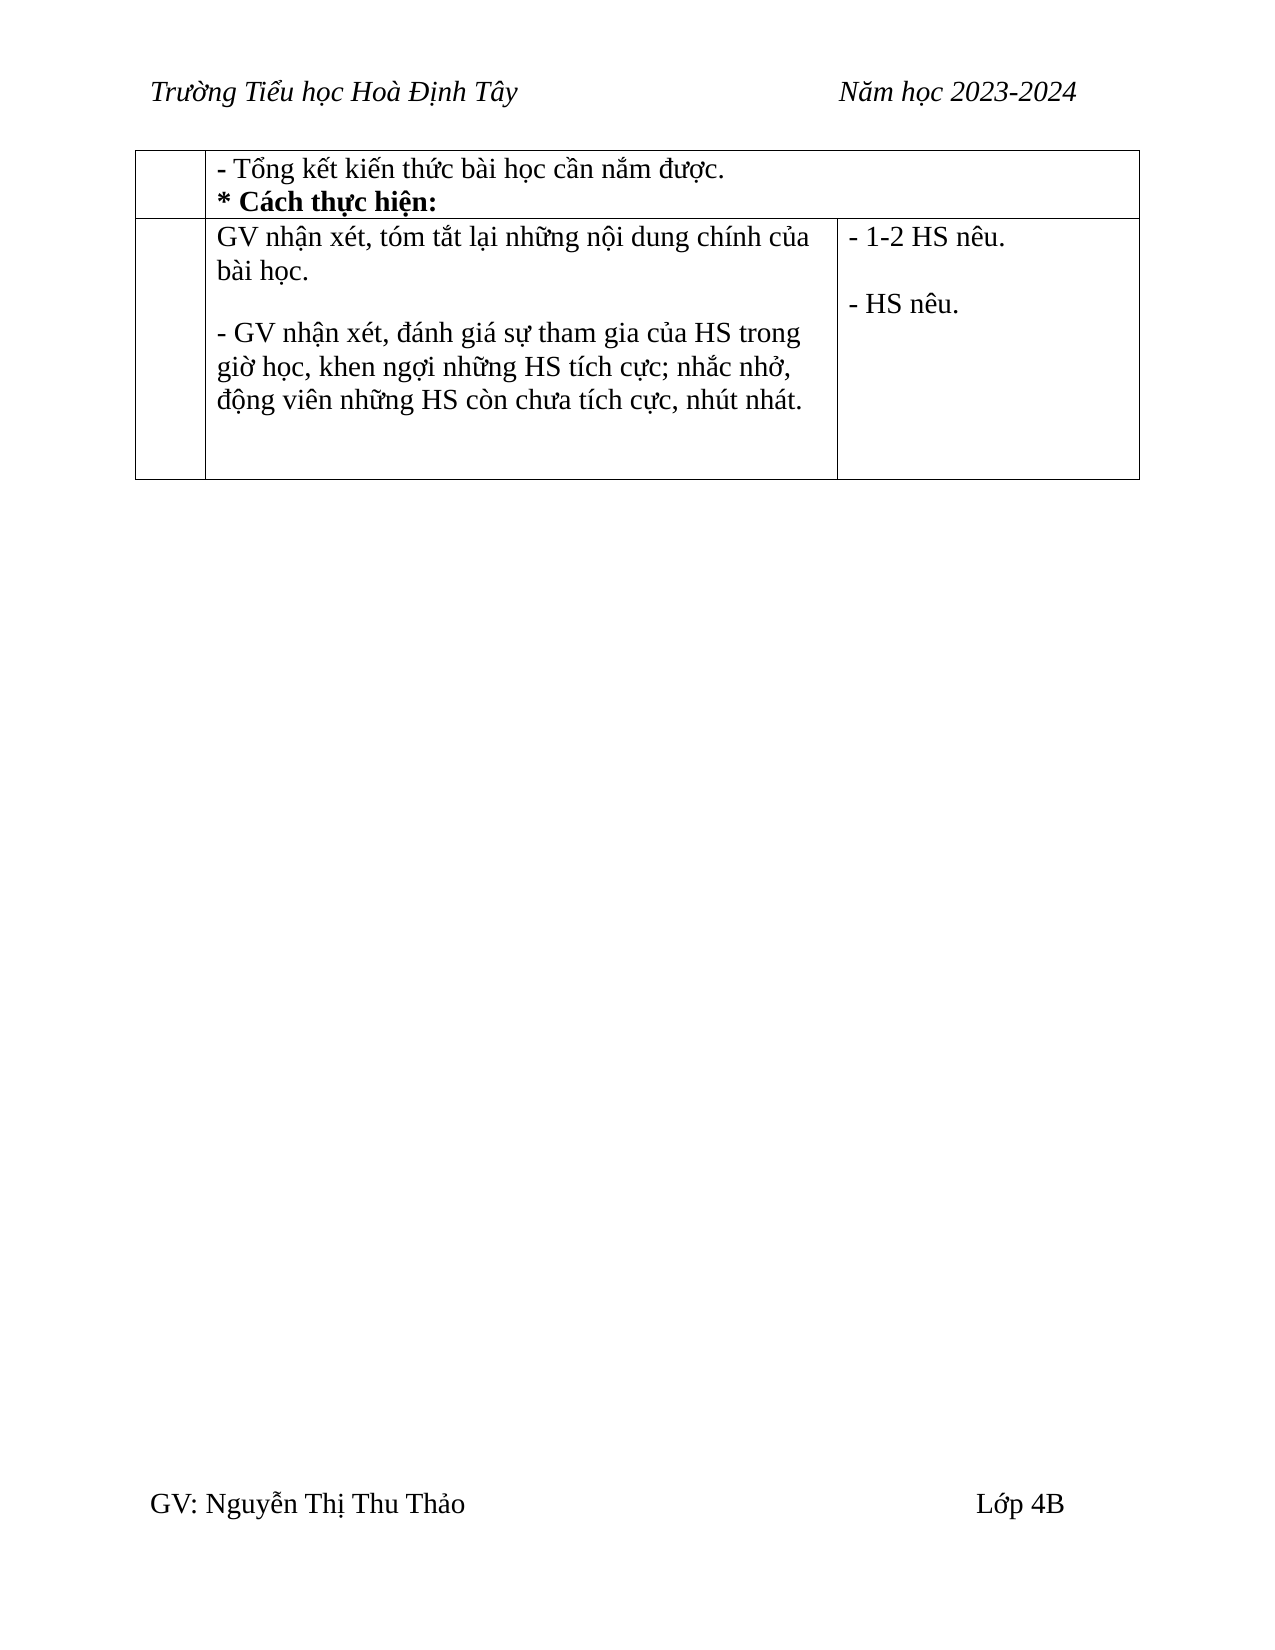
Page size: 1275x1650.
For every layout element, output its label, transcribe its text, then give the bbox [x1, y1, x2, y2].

table_cell - 1-2 HS nêu. - HS nêu. [838, 219, 1139, 479]
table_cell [206, 151, 1139, 218]
table_cell [136, 151, 205, 218]
table_cell GV nhận xét, tóm tắt lại những nội dung chính của bài học. - GV nhận xét, đánh giá sự tham gia của HS trong giờ học, khen ngợi những HS tích cực; nhắc nhở, động viên những HS còn chưa tích cực, nhút nhát. [206, 219, 837, 479]
table_cell [136, 219, 205, 479]
